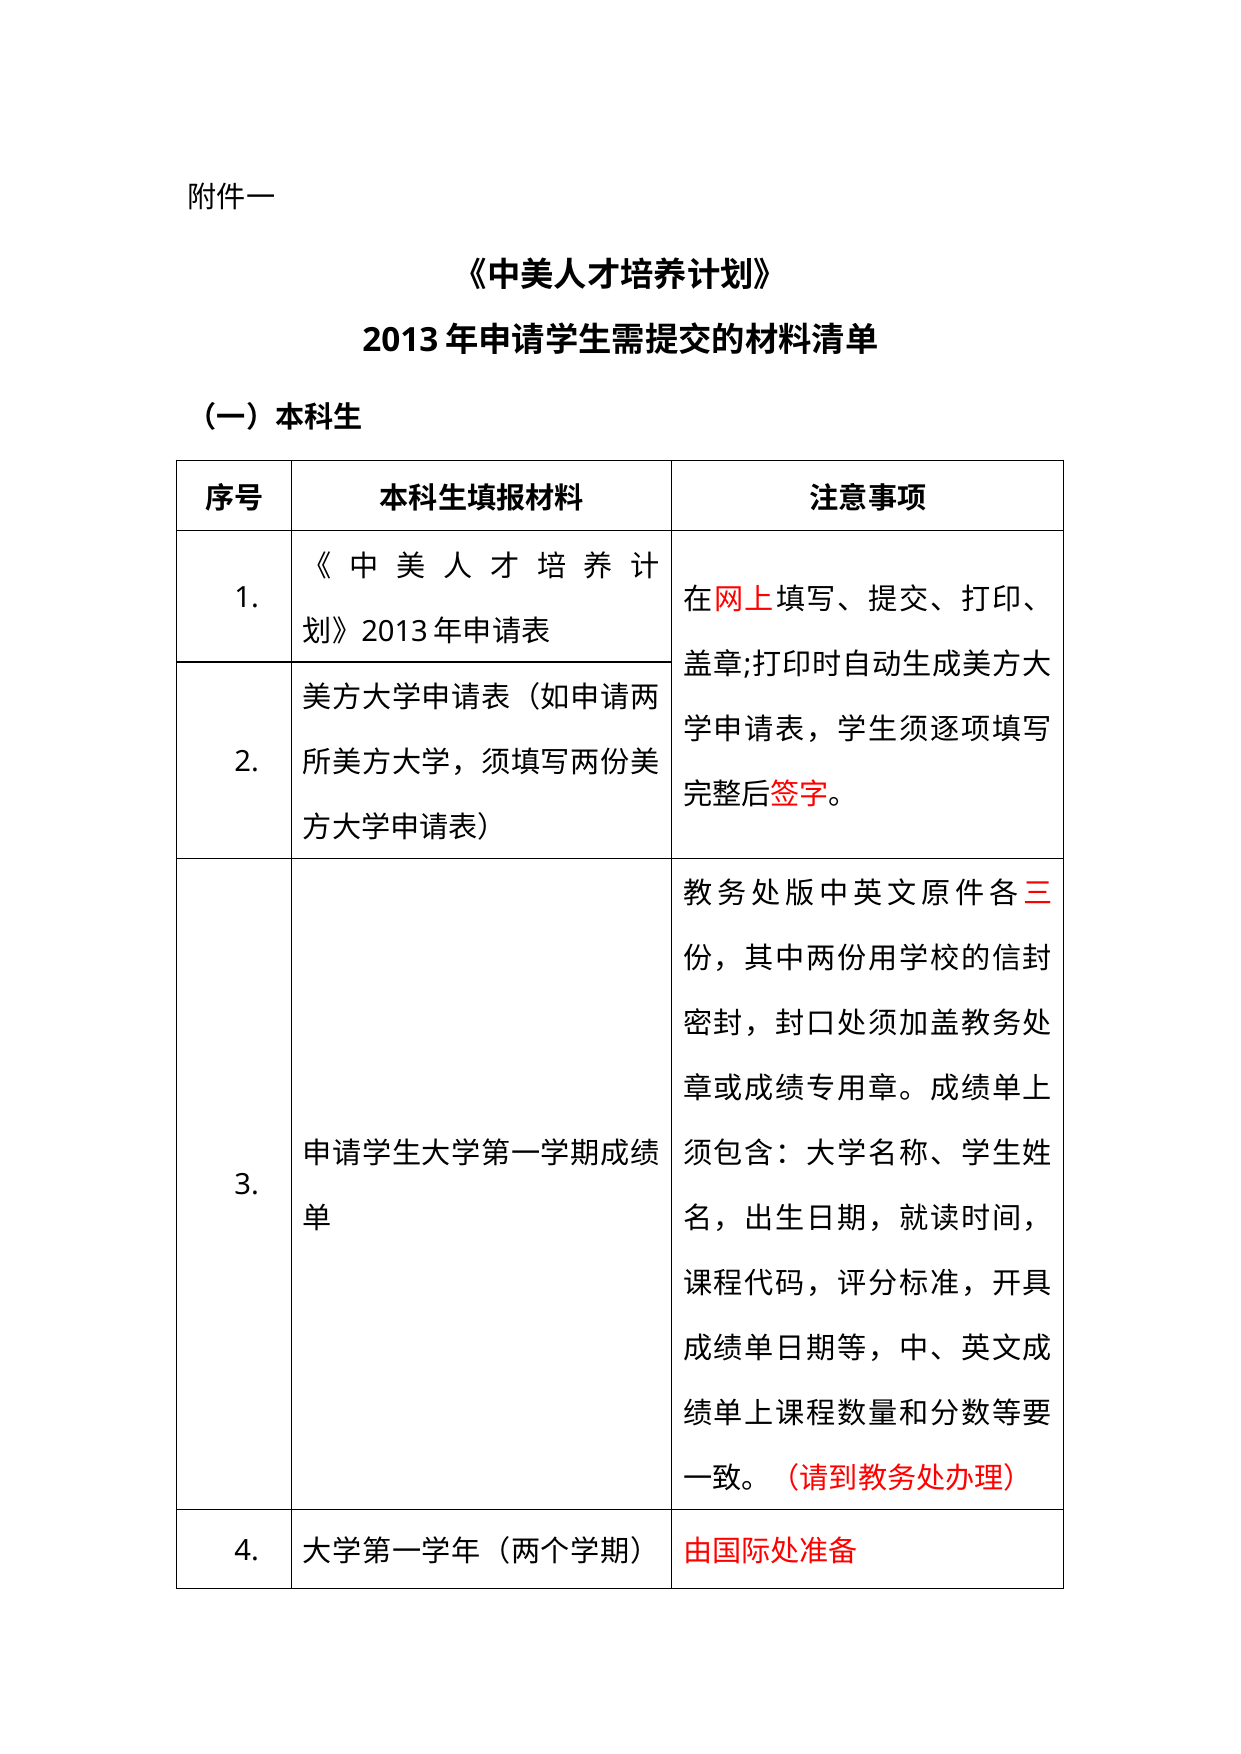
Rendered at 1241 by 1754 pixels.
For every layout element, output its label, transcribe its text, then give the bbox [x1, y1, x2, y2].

table_cell 申请学生大学第一学期成绩单 [292, 859, 671, 1508]
table_header 注意事项 [672, 461, 1063, 530]
text 附件一 [187, 162, 1053, 227]
table_cell 大学第一学年（两个学期）课程描述 [292, 1510, 671, 1588]
table_cell [177, 531, 291, 661]
table_cell 在网上填写、提交、打印、盖章;打印时自动生成美方大学申请表，学生须逐项填写完整后签字。 [672, 531, 1063, 857]
text （一）本科生 [187, 382, 1053, 447]
table_cell [177, 1510, 291, 1588]
text 《中美人才培养计划》 [187, 239, 1053, 304]
table_header 序号 [177, 461, 291, 530]
table_cell [177, 663, 291, 857]
table_cell 《中美人才培养计划》2013年申请表 [292, 531, 671, 661]
table_cell 由国际处准备 [672, 1510, 1063, 1588]
table_cell 美方大学申请表（如申请两所美方大学，须填写两份美方大学申请表） [292, 663, 671, 857]
text 2013年申请学生需提交的材料清单 [187, 304, 1053, 369]
table_cell 教务处版中英文原件各三份，其中两份用学校的信封密封，封口处须加盖教务处章或成绩专用章。成绩单上须包含：大学名称、学生姓名，出生日期，就读时间，课程代码，评分标准，开具成绩单日期等，中、英文成绩单上课程数量和分数等要一致。（请到教务处办理） [672, 859, 1063, 1508]
table_header 本科生填报材料 [292, 461, 671, 530]
table_cell [177, 859, 291, 1508]
